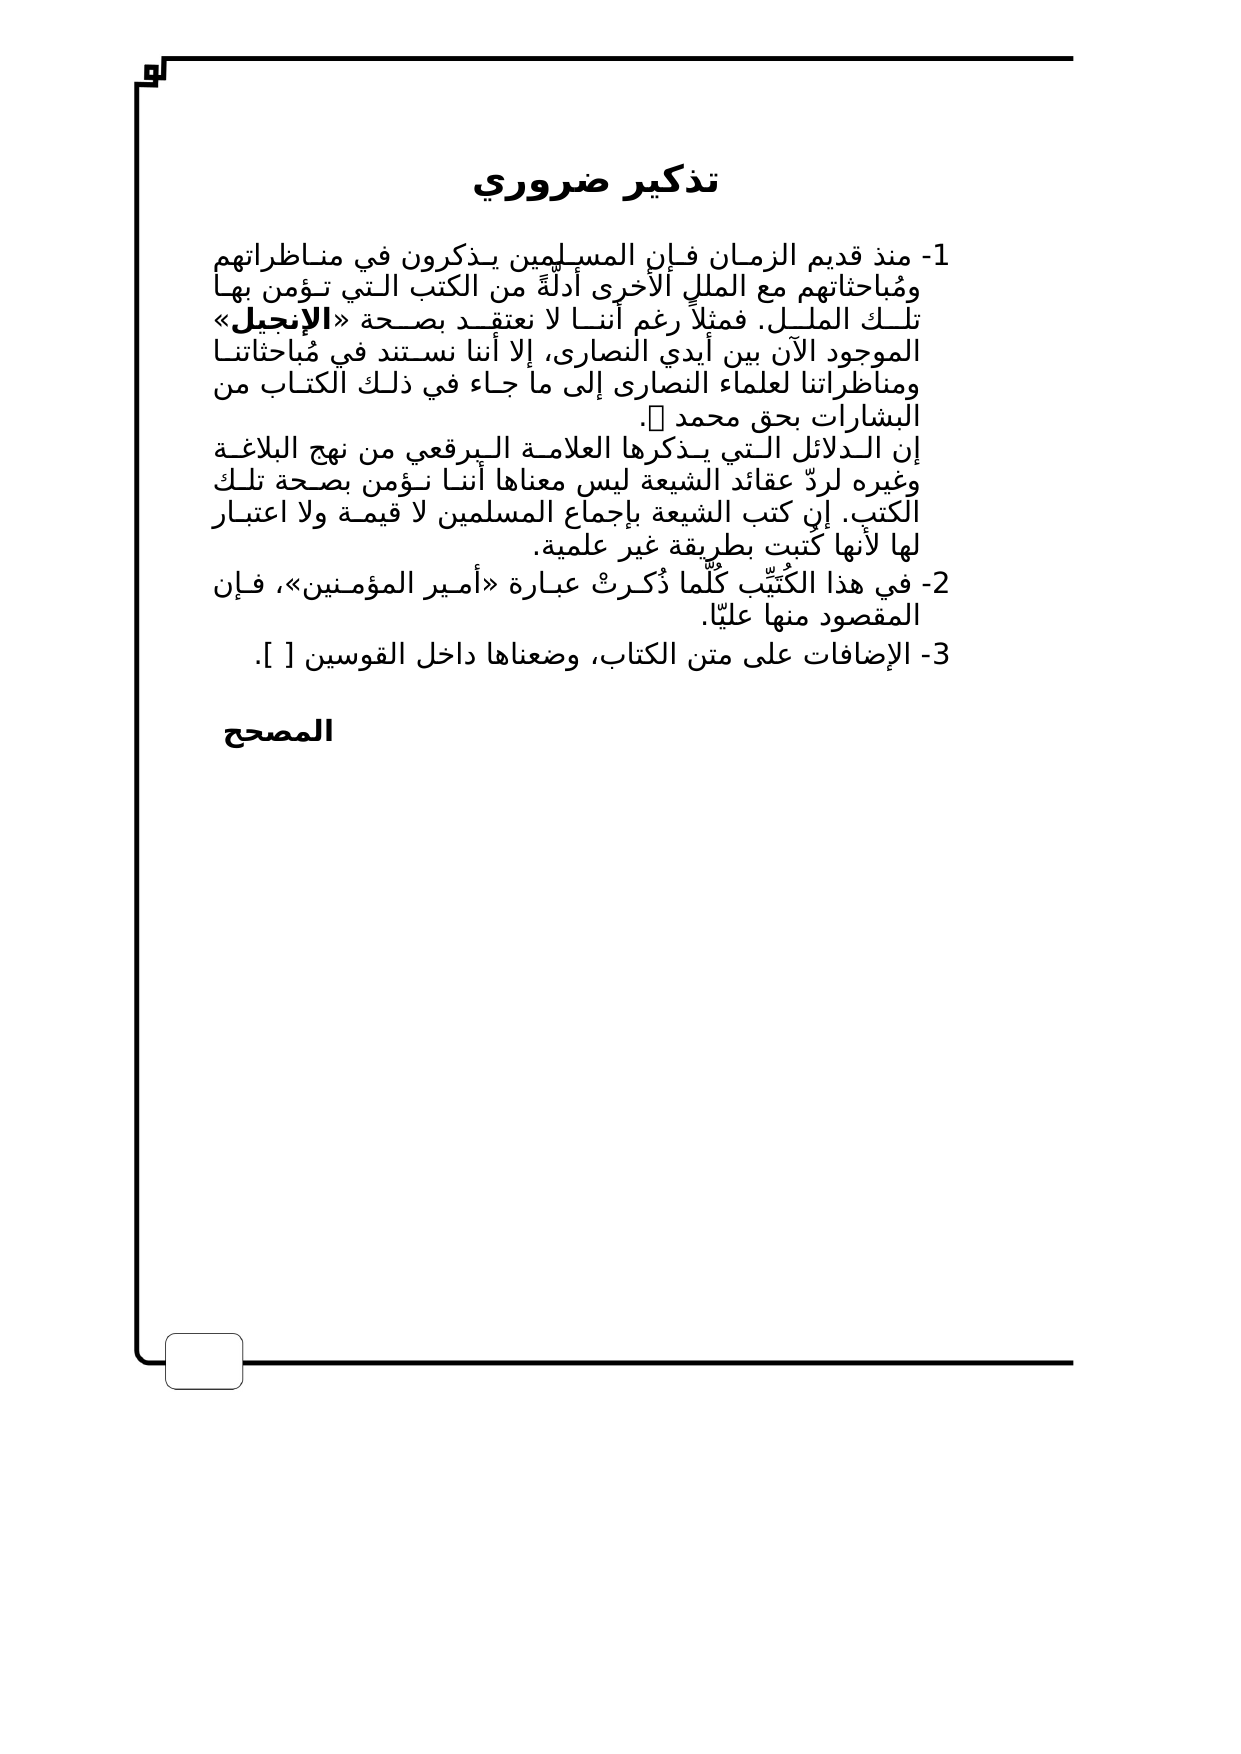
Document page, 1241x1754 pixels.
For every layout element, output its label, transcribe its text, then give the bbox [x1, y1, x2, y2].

text 1- منذ قديم الزمان فإن المسلمين يذكرون في مناظراتهم ومُباحثاتهم مع الملل الأخرى أدلَّةً من الكتب التي تؤمن بها تلك الملل. فمثلاً رغم أننا لا نعتقد بصحة «الإنجيل» الموجود الآن بين أيدي النصارى، إلا أننا نستند في مُباحثاتنا ومناظراتنا لعلماء النصارى إلى ما جاء في ذلك الكتاب من البشارات بحق محمد . [213, 239, 951, 433]
subtitle تذكير ضروري [213, 158, 980, 202]
text 2- في هذا الكُتَيِّب كُلَّما ذُكرتْ عبارة «أمير المؤمنين»، فإن المقصود منها عليّا. [213, 568, 951, 633]
text المصحح [213, 715, 951, 747]
text 3- الإضافات على متن الكتاب، وضعناها داخل القوسين [ ]. [213, 639, 951, 671]
picture [68, 0, 1074, 1421]
text إن الدلائل التي يذكرها العلامة البرقعي من نهج البلاغة وغيره لردّ عقائد الشيعة ليس معناها أننا نؤمن بصحة تلك الكتب. إن كتب الشيعة بإجماع المسلمين لا قيمة ولا اعتبار لها لأنها كُتبت بطريقة غير علمية. [213, 433, 921, 562]
